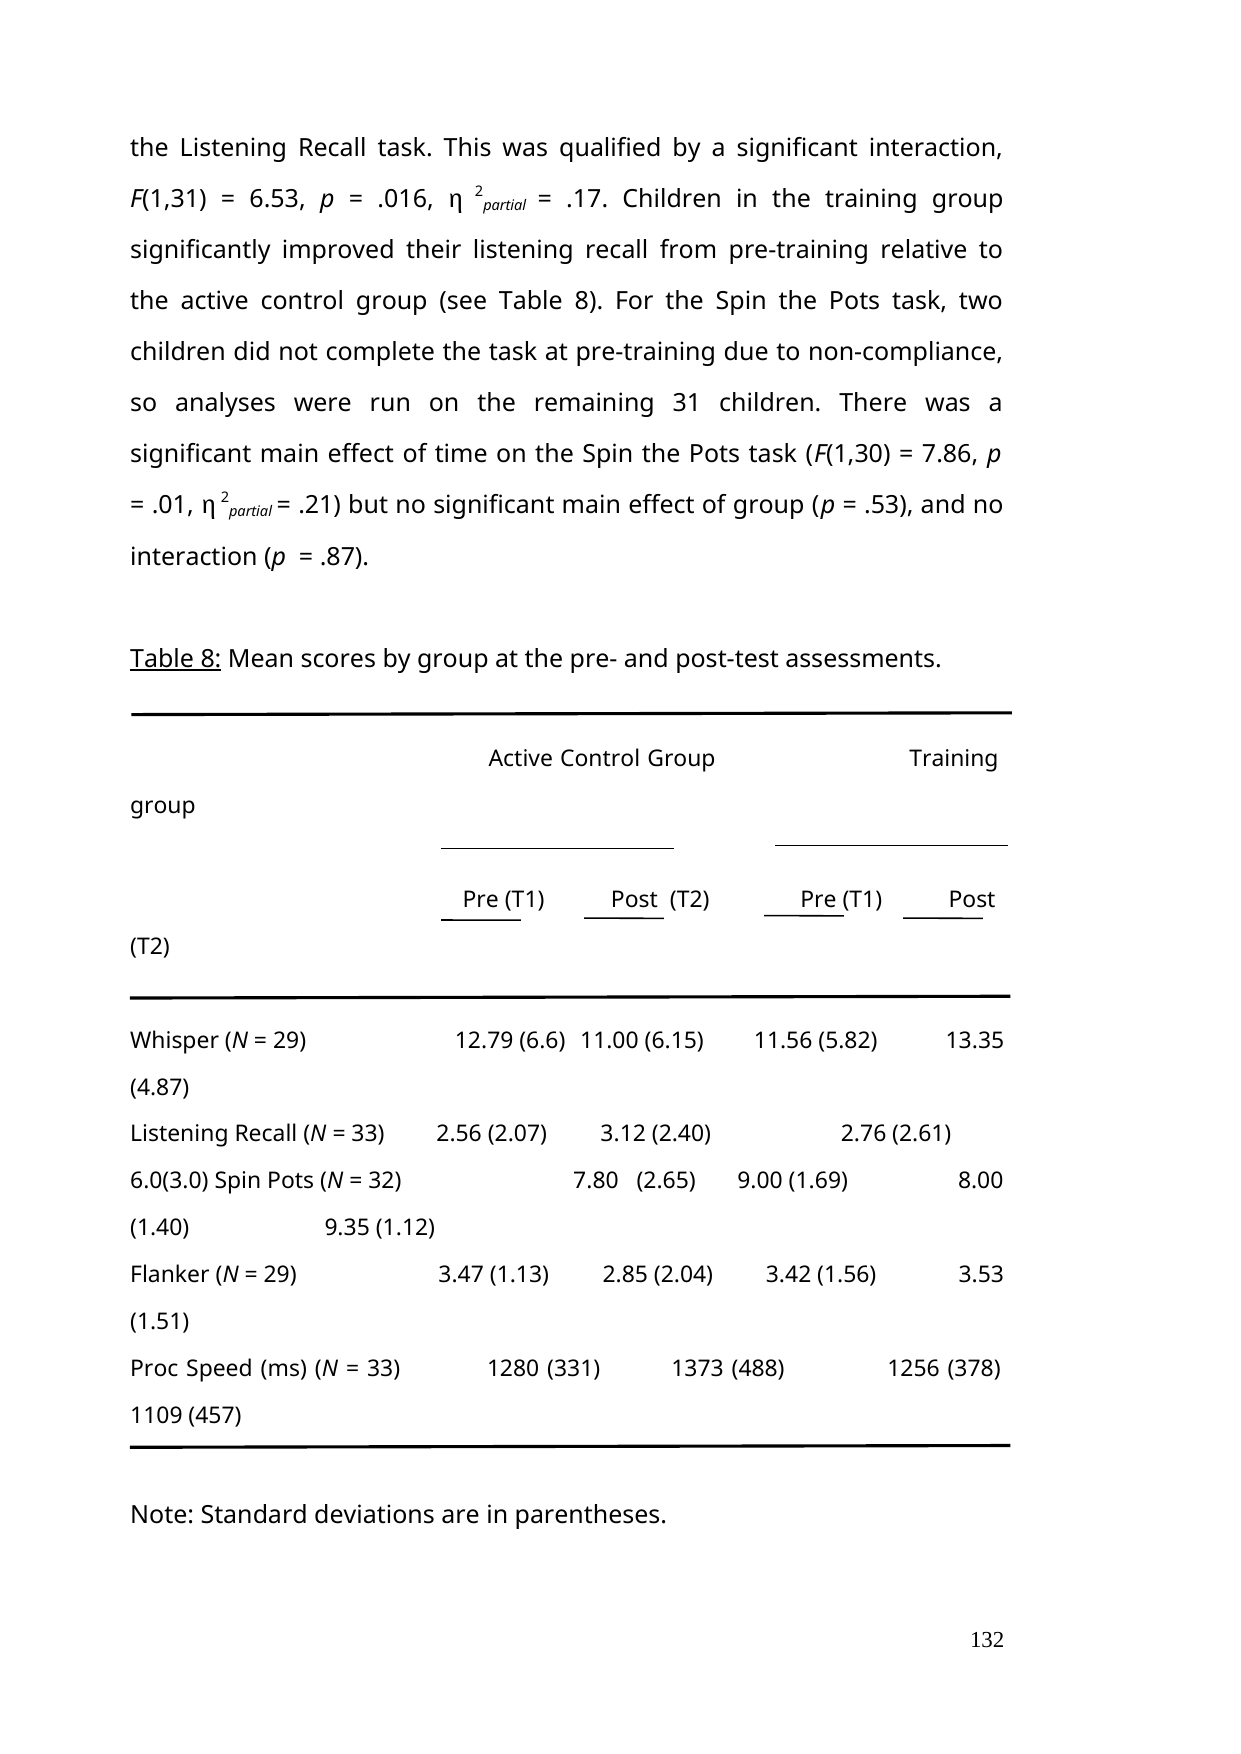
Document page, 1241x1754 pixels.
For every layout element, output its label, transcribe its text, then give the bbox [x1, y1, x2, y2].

text Table 8: Mean scores by group at the pre- and post-test assessments. [130, 640, 1004, 674]
text Proc Speed (ms) (N = 33) 1280 (331) 1373 (488) 1256 (378) 1109 (457) [130, 1352, 1004, 1430]
text Note: Standard deviations are in parentheses. [130, 1497, 1004, 1531]
text Flanker (N = 29) 3.47 (1.13) 2.85 (2.04) 3.42 (1.56) 3.53 (1.51) [130, 1258, 1004, 1336]
text Listening Recall (N = 33) 2.56 (2.07) 3.12 (2.40) 2.76 (2.61) 6.0(3.0) Spin Pots (N = 32) 7.80 (2.65) 9.00 (1.69) 8.00 (1.40) 9.35 (1.12) [130, 1117, 1004, 1242]
text Whisper (N = 29) 12.79 (6.6) 11.00 (6.15) 11.56 (5.82) 13.35 (4.87) [130, 1024, 1004, 1102]
text Active Control Group Training group [130, 742, 1004, 821]
text Pre (T1) Post (T2) Pre (T1) Post (T2) [130, 883, 1004, 961]
